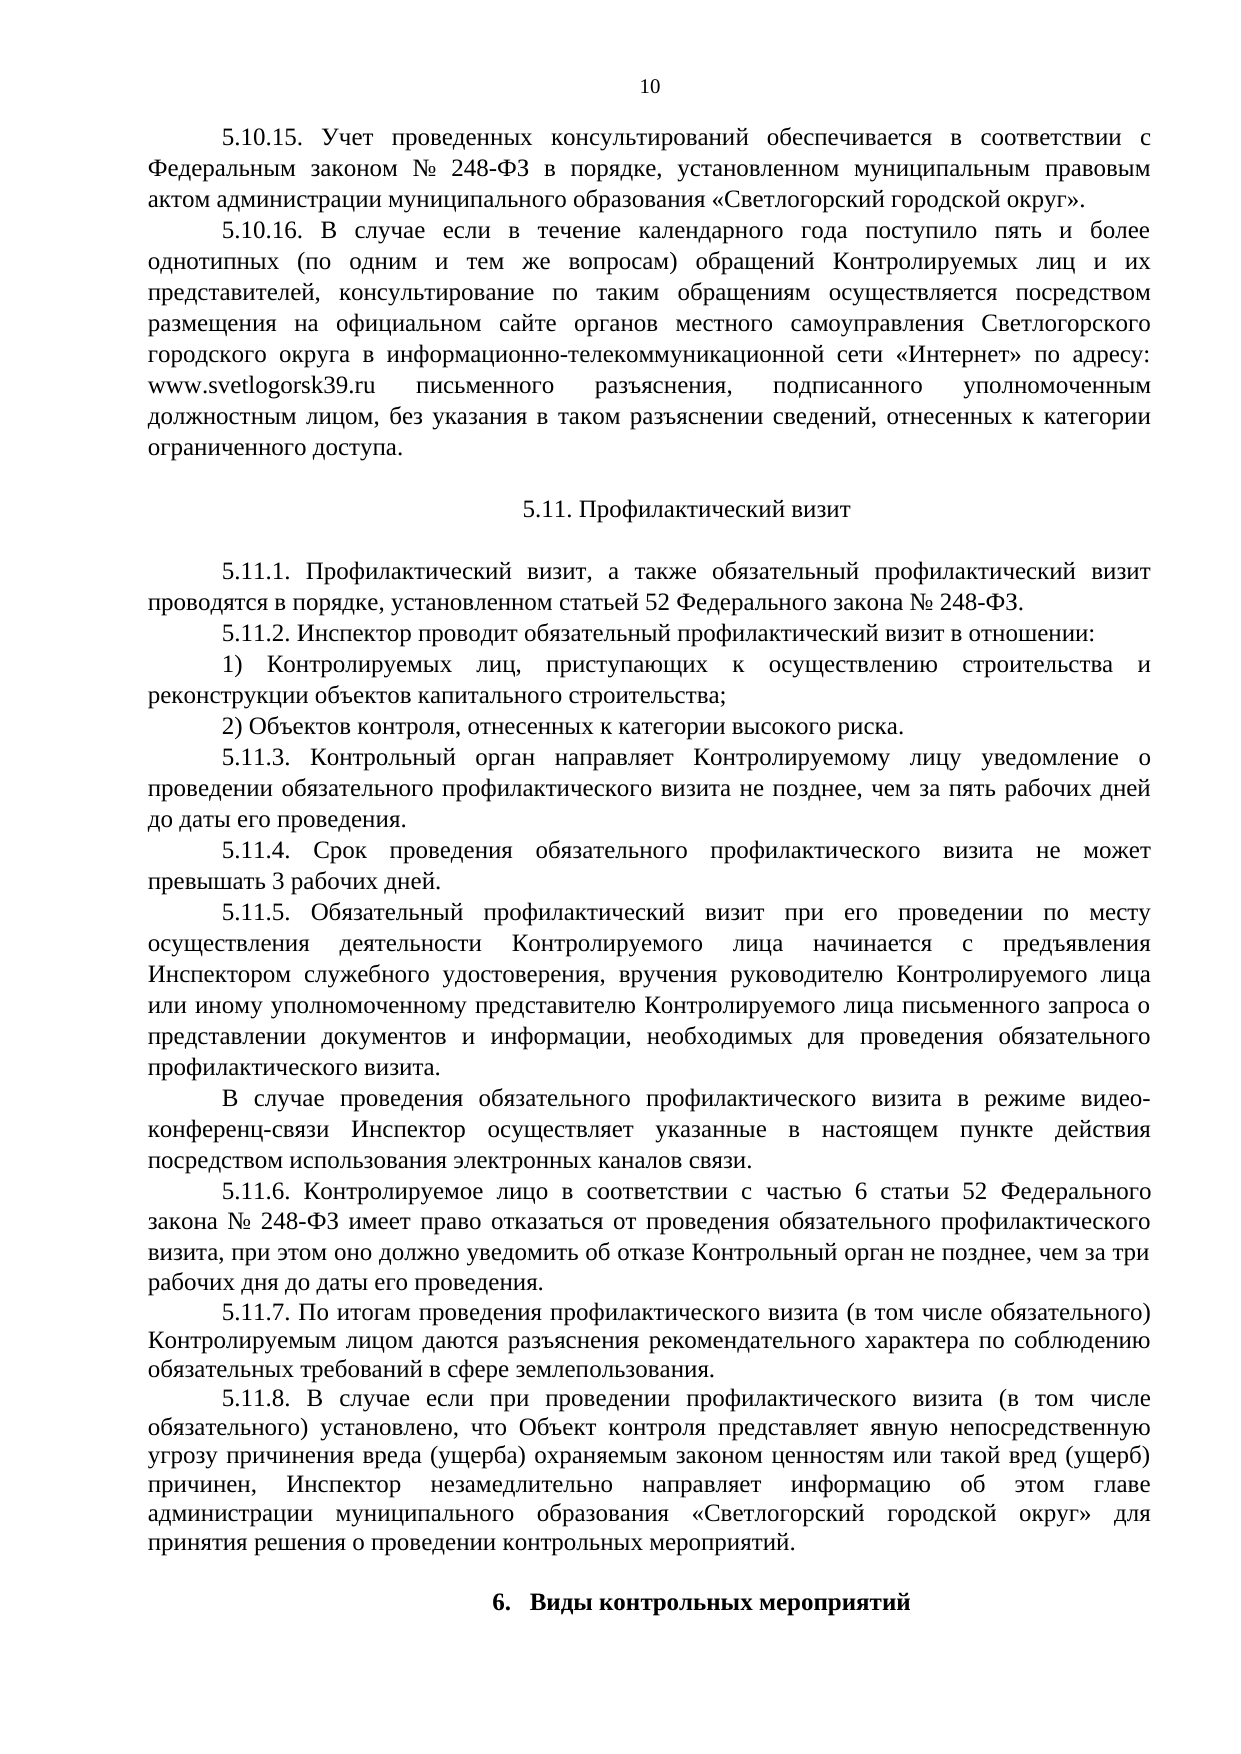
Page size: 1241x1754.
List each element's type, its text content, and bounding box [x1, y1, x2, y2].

list Виды контрольных мероприятий [251, 1587, 1152, 1615]
text 2) Объектов контроля, отнесенных к категории высокого риска. [148, 711, 1152, 739]
text 5.11.4. Срок проведения обязательного профилактического визита не может превышать 3 рабочих дней. [148, 835, 1152, 895]
text В случае проведения обязательного профилактического визита в режиме видео-конференц-связи Инспектор осуществляет указанные в настоящем пункте действия посредством использования электронных каналов связи. [148, 1083, 1152, 1174]
text 5.11. Профилактический визит [148, 494, 1152, 523]
text 5.11.5. Обязательный профилактический визит при его проведении по месту осуществления деятельности Контролируемого лица начинается с предъявления Инспектором служебного удостоверения, вручения руководителю Контролируемого лица или иному уполномоченному представителю Контролируемого лица письменного запроса о представлении документов и информации, необходимых для проведения обязательного профилактического визита. [148, 897, 1152, 1081]
text 5.11.1. Профилактический визит, а также обязательный профилактический визит проводятся в порядке, установленном статьей 52 Федерального закона № 248-ФЗ. [148, 556, 1152, 616]
text 1) Контролируемых лиц, приступающих к осуществлению строительства и реконструкции объектов капитального строительства; [148, 649, 1152, 708]
text 5.10.15. Учет проведенных консультирований обеспечивается в соответствии с Федеральным законом № 248-ФЗ в порядке, установленном муниципальным правовым актом администрации муниципального образования «Светлогорский городской округ». [148, 122, 1152, 213]
text 5.11.3. Контрольный орган направляет Контролируемому лицу уведомление о проведении обязательного профилактического визита не позднее, чем за пять рабочих дней до даты его проведения. [148, 742, 1152, 833]
list 5.11.7. По итогам проведения профилактического визита (в том числе обязательного) Контролируемым лицом даются разъяснения рекомендательного характера по соблюдению обязательных требований в сфере землепользования. [148, 1297, 1152, 1383]
list 5.11.6. Контролируемое лицо в соответствии с частью 6 статьи 52 Федерального закона № 248-ФЗ имеет право отказаться от проведения обязательного профилактического визита, при этом оно должно уведомить об отказе Контрольный орган не позднее, чем за три рабочих дня до даты его проведения. [148, 1176, 1152, 1295]
text 5.10.16. В случае если в течение календарного года поступило пять и более однотипных (по одним и тем же вопросам) обращений Контролируемых лиц и их представителей, консультирование по таким обращениям осуществляется посредством размещения на официальном сайте органов местного самоуправления Светлогорского городского округа в информационно-телекоммуникационной сети «Интернет» по адресу: www.svetlogorsk39.ru письменного разъяснения, подписанного уполномоченным должностным лицом, без указания в таком разъяснении сведений, отнесенных к категории ограниченного доступа. [148, 215, 1152, 461]
list 5.11.2. Инспектор проводит обязательный профилактический визит в отношении: [148, 618, 1152, 647]
text 5.11.8. В случае если при проведении профилактического визита (в том числе обязательного) установлено, что Объект контроля представляет явную непосредственную угрозу причинения вреда (ущерба) охраняемым законом ценностям или такой вред (ущерб) причинен, Инспектор незамедлительно направляет информацию об этом главе администрации муниципального образования «Светлогорский городской округ» для принятия решения о проведении контрольных мероприятий. [148, 1383, 1152, 1556]
